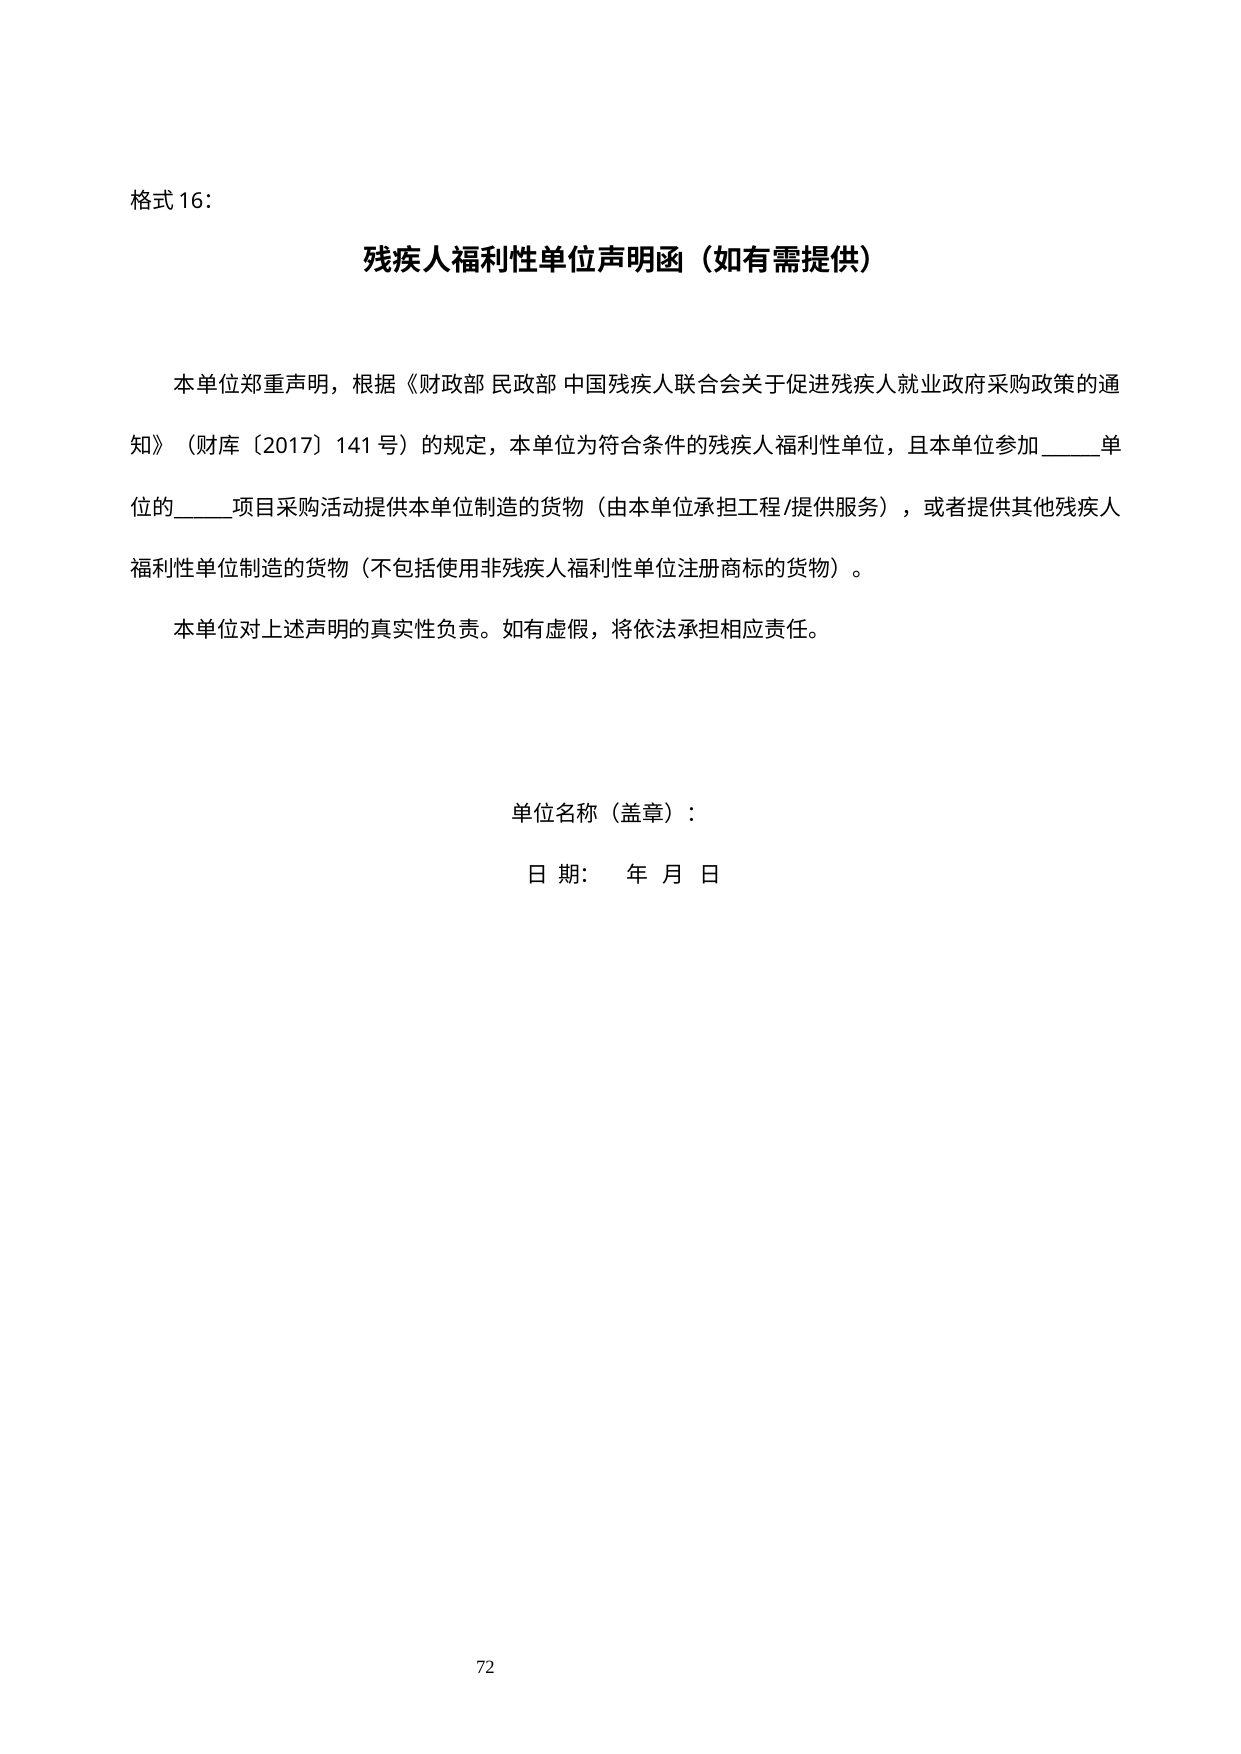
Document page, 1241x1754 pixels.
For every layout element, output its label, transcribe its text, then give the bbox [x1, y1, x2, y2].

text 本单位对上述声明的真实性负责。如有虚假，将依法承担相应责任。 [130, 588, 1122, 650]
text 本单位郑重声明，根据《财政部 民政部 中国残疾人联合会关于促进残疾人就业政府采购政策的通知》（财库〔2017〕141号）的规定，本单位为符合条件的残疾人福利性单位，且本单位参加______单位的______项目采购活动提供本单位制造的货物（由本单位承担工程/提供服务），或者提供其他残疾人福利性单位制造的货物（不包括使用非残疾人福利性单位注册商标的货物）。 [130, 343, 1122, 588]
text 单位名称（盖章）： [130, 772, 959, 833]
text 格式16： [130, 160, 1122, 221]
text 日 期： 年 月 日 [130, 833, 959, 895]
text 残疾人福利性单位声明函（如有需提供） [130, 221, 1122, 282]
